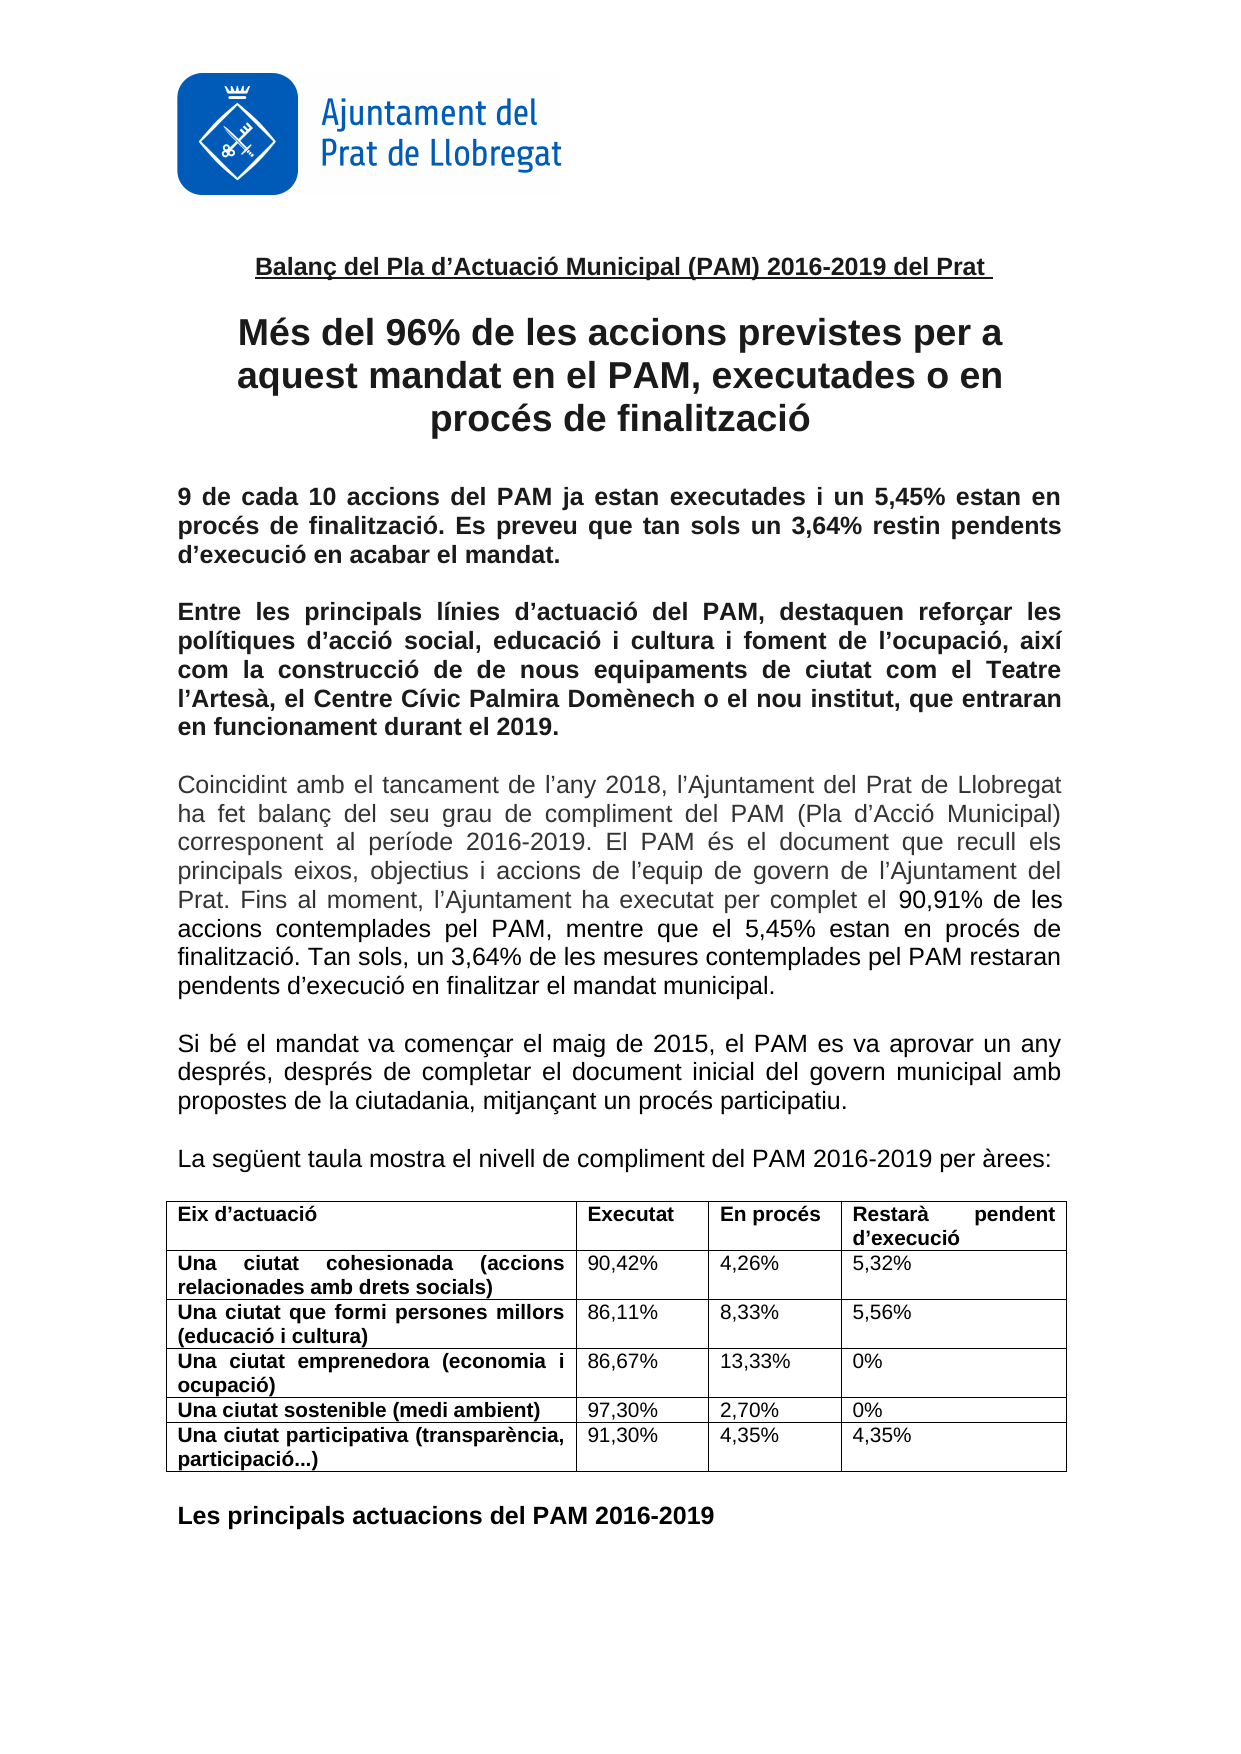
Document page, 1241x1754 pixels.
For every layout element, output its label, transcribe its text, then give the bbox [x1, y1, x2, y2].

table_cell 86,11% [577, 1300, 708, 1348]
table_header Executat [577, 1202, 708, 1250]
table_cell 90,42% [577, 1251, 708, 1299]
text Més del 96% de les accions previstes per a aquest mandat en el PAM, executades o en procés de finalització [177, 310, 1063, 439]
text Si bé el mandat va començar el maig de 2015, el PAM es va aprovar un any després, després de completar el document inicial del govern municipal amb propostes de la ciutadania, mitjançant un procés participatiu. [177, 1028, 1063, 1115]
table_cell 0% [842, 1398, 1066, 1422]
table_cell Una ciutat sostenible (medi ambient) [167, 1398, 576, 1422]
table_cell 8,33% [709, 1300, 841, 1348]
table_cell Una ciutat emprenedora (economia i ocupació) [167, 1349, 576, 1397]
text La següent taula mostra el nivell de compliment del PAM 2016-2019 per àrees: [177, 1143, 1063, 1172]
text Coincidint amb el tancament de l’any 2018, l’Ajuntament del Prat de Llobregat ha fet balanç del seu grau de compliment del PAM (Pla d’Acció Municipal) corresponent al període 2016-2019. El PAM és el document que recull els principals eixos, objectius i accions de l’equip de govern de l’Ajuntament del Prat. Fins al moment, l’Ajuntament ha executat per complet el 90,91% de les accions contemplades pel PAM, mentre que el 5,45% estan en procés de finalització. Tan sols, un 3,64% de les mesures contemplades pel PAM restaran pendents d’execució en finalitzar el mandat municipal. [177, 885, 1063, 1000]
table_header Restarà pendent d’execució [842, 1202, 1066, 1250]
table_cell 2,70% [709, 1398, 841, 1422]
text 9 de cada 10 accions del PAM ja estan executades i un 5,45% estan en procés de finalització. Es preveu que tan sols un 3,64% restin pendents d’execució en acabar el mandat. [177, 482, 1063, 568]
table_cell Una ciutat cohesionada (accions relacionades amb drets socials) [167, 1251, 576, 1299]
table_header Eix d’actuació [167, 1202, 576, 1250]
text Balanç del Pla d’Actuació Municipal (PAM) 2016-2019 del Prat [177, 252, 1063, 281]
table_cell Una ciutat que formi persones millors (educació i cultura) [167, 1300, 576, 1348]
table_cell 97,30% [577, 1398, 708, 1422]
table_cell 91,30% [577, 1423, 708, 1471]
table_header En procés [709, 1202, 841, 1250]
table_cell 4,26% [709, 1251, 841, 1299]
text Les principals actuacions del PAM 2016-2019 [177, 1501, 1063, 1529]
table_cell 4,35% [842, 1423, 1066, 1471]
table_cell 4,35% [709, 1423, 841, 1471]
table_cell 86,67% [577, 1349, 708, 1397]
table_cell 5,56% [842, 1300, 1066, 1348]
text Entre les principals línies d’actuació del PAM, destaquen reforçar les polítiques d’acció social, educació i cultura i foment de l’ocupació, així com la construcció de de nous equipaments de ciutat com el Teatre l’Artesà, el Centre Cívic Palmira Domènech o el nou institut, que entraran en funcionament durant el 2019. [177, 597, 1063, 741]
picture [177, 73, 562, 195]
table_cell 5,32% [842, 1251, 1066, 1299]
table_cell 0% [842, 1349, 1066, 1397]
table_cell Una ciutat participativa (transparència, participació...) [167, 1423, 576, 1471]
table_cell 13,33% [709, 1349, 841, 1397]
